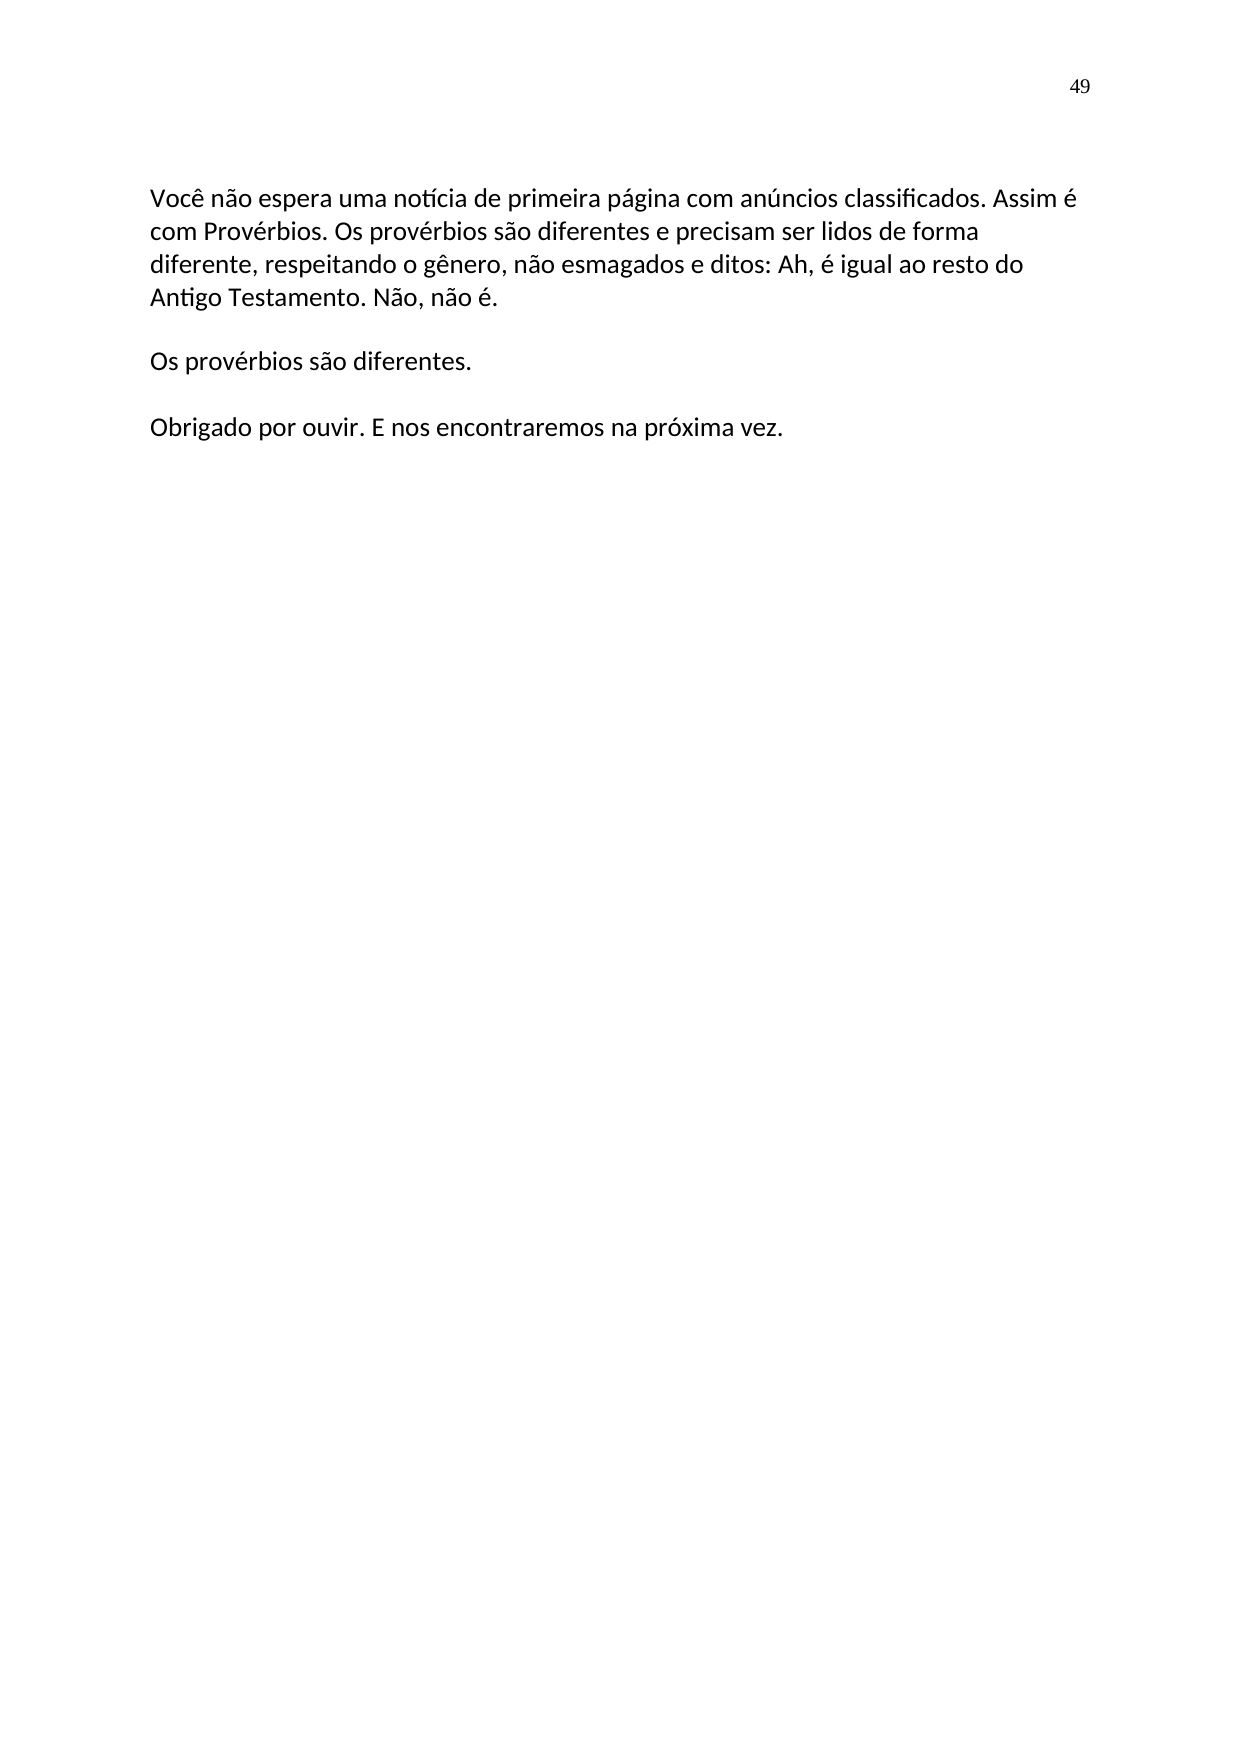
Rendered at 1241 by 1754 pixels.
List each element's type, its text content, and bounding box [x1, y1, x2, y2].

text Você não espera uma notícia de primeira página com anúncios classificados. Assim é com Provérbios. Os provérbios são diferentes e precisam ser lidos de forma diferente, respeitando o gênero, não esmagados e ditos: Ah, é igual ao resto do Antigo Testamento. Não, não é. [150, 181, 1090, 313]
text Os provérbios são diferentes. [150, 344, 1090, 377]
text Obrigado por ouvir. E nos encontraremos na próxima vez. [150, 410, 1090, 443]
